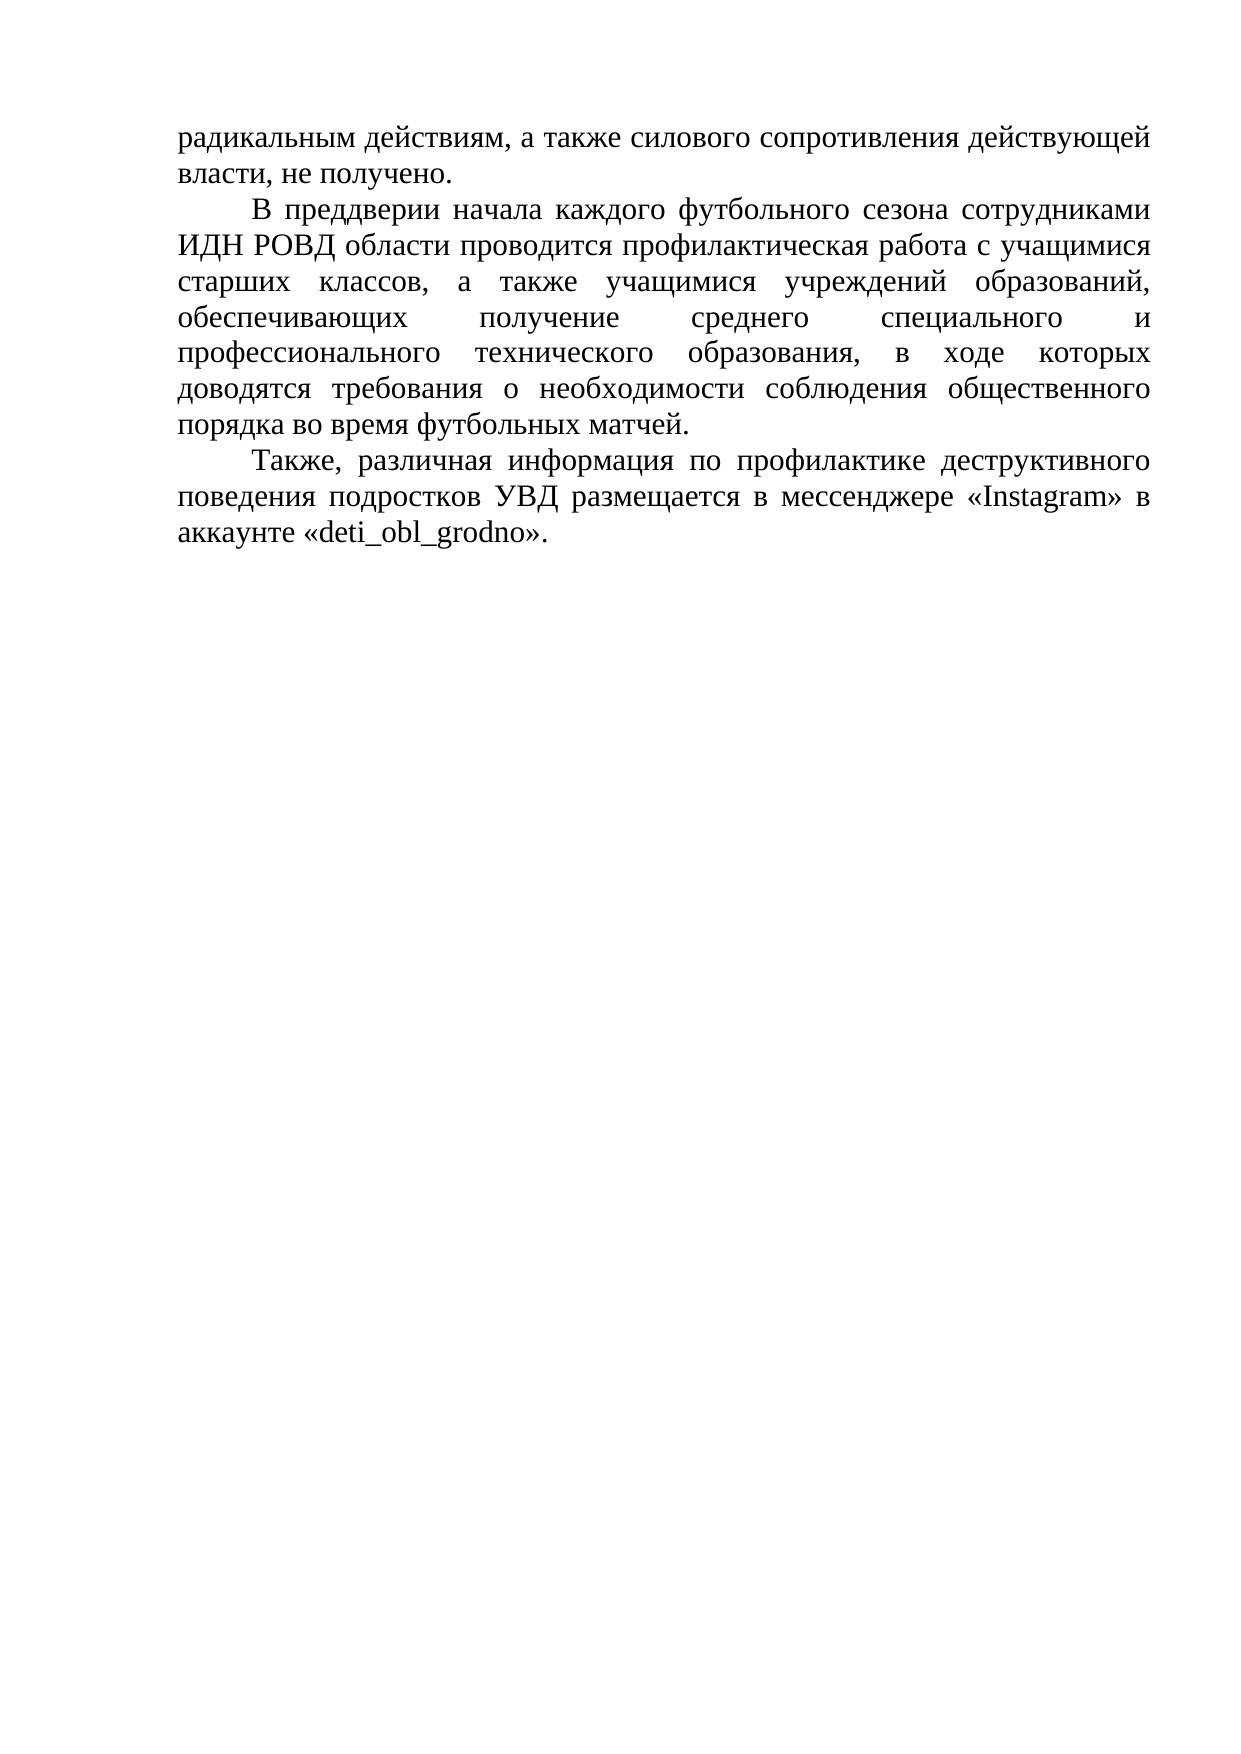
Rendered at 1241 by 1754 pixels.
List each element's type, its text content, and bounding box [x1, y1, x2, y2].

text В преддверии начала каждого футбольного сезона сотрудниками ИДН РОВД области проводится профилактическая работа с учащимися старших классов, а также учащимися учреждений образований, обеспечивающих получение среднего специального и профессионального технического образования, в ходе которых доводятся требования о необходимости соблюдения общественного порядка во время футбольных матчей. [177, 190, 1152, 442]
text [177, 118, 1152, 190]
text Также, различная информация по профилактике деструктивного поведения подростков УВД размещается в мессенджере «Instagram» в аккаунте «deti_obl_grodno». [177, 442, 1152, 549]
